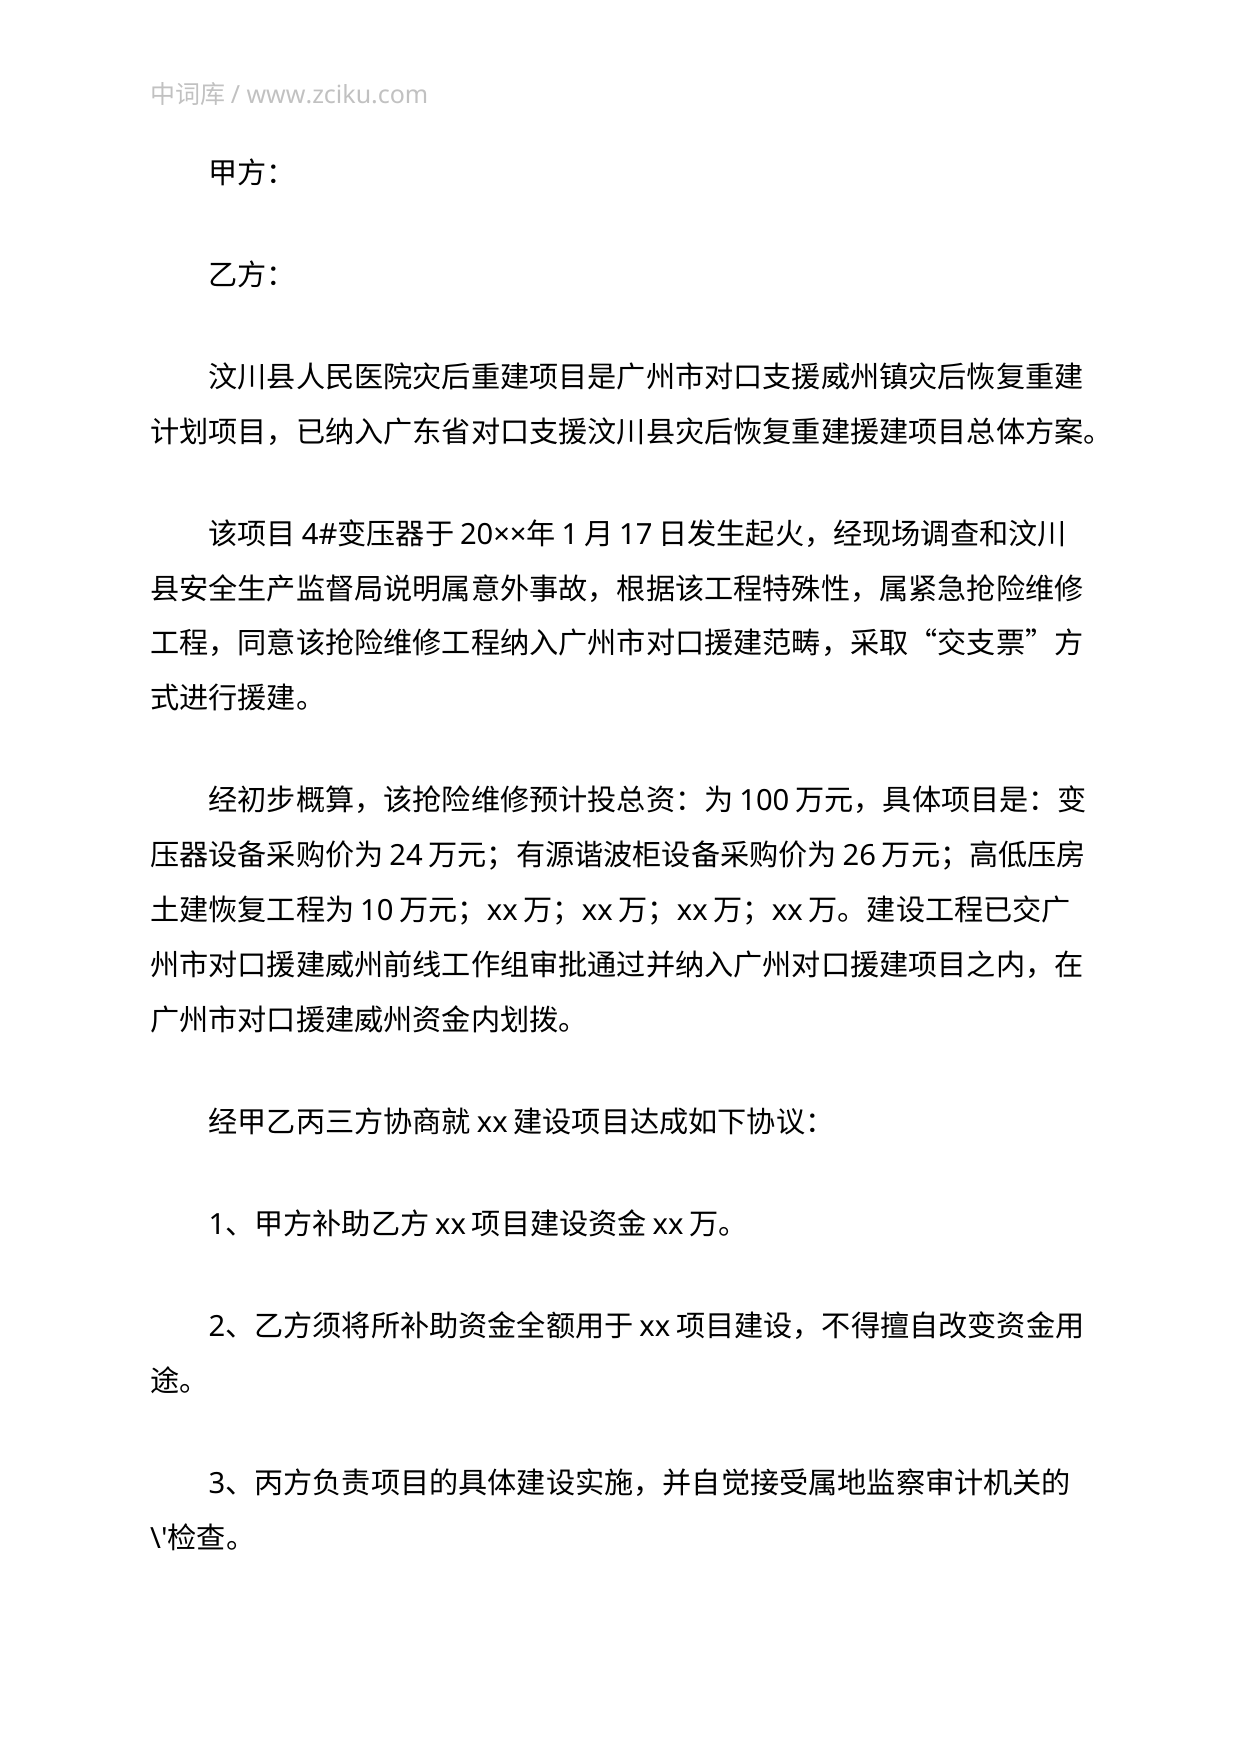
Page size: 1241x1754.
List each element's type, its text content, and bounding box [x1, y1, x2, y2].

text 汶川县人民医院灾后重建项目是广州市对口支援威州镇灾后恢复重建计划项目，已纳入广东省对口支援汶川县灾后恢复重建援建项目总体方案。 [150, 353, 1090, 451]
text 该项目4#变压器于20××年1月17日发生起火，经现场调查和汶川县安全生产监督局说明属意外事故，根据该工程特殊性，属紧急抢险维修工程，同意该抢险维修工程纳入广州市对口援建范畴，采取“交支票”方式进行援建。 [150, 510, 1090, 717]
text 乙方： [150, 252, 1090, 294]
text 3、丙方负责项目的具体建设实施，并自觉接受属地监察审计机关的\'检查。 [150, 1459, 1090, 1557]
text 2、乙方须将所补助资金全额用于xx项目建设，不得擅自改变资金用途。 [150, 1302, 1090, 1400]
text 甲方： [150, 150, 1090, 192]
text 经甲乙丙三方协商就xx建设项目达成如下协议： [150, 1098, 1090, 1141]
text 1、甲方补助乙方xx项目建设资金xx万。 [150, 1200, 1090, 1243]
text 经初步概算，该抢险维修预计投总资：为100万元，具体项目是：变压器设备采购价为24万元；有源谐波柜设备采购价为26万元；高低压房土建恢复工程为10万元；xx万；xx万；xx万；xx万。建设工程已交广州市对口援建威州前线工作组审批通过并纳入广州对口援建项目之内，在广州市对口援建威州资金内划拨。 [150, 777, 1090, 1039]
